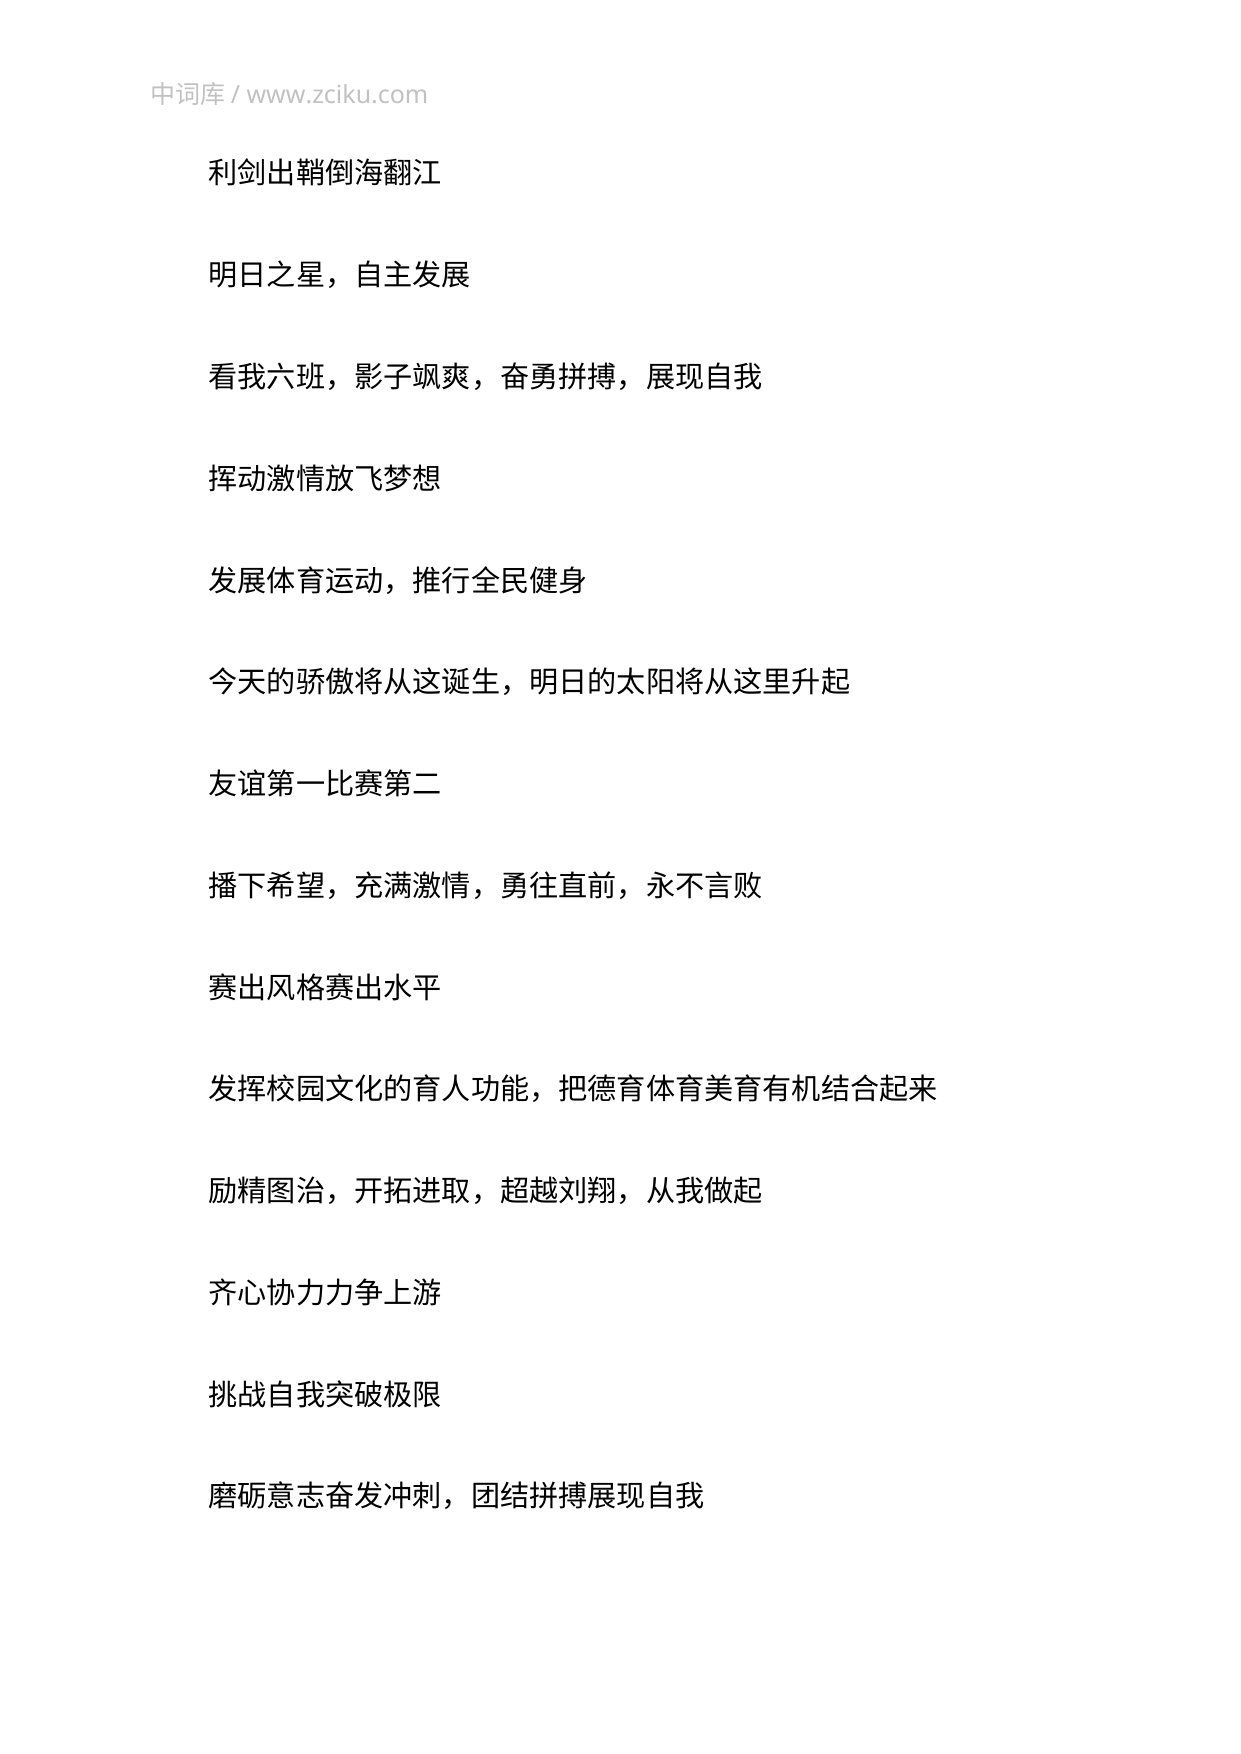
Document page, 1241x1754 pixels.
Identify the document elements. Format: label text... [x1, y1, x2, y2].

text 看我六班，影子飒爽，奋勇拼搏，展现自我 [150, 353, 1090, 396]
text 明日之星，自主发展 [150, 252, 1090, 294]
text 励精图治，开拓进取，超越刘翔，从我做起 [150, 1168, 1090, 1210]
text 友谊第一比赛第二 [150, 761, 1090, 803]
text 播下希望，充满激情，勇往直前，永不言败 [150, 862, 1090, 905]
text 利剑出鞘倒海翻江 [150, 150, 1090, 192]
text 发挥校园文化的育人功能，把德育体育美育有机结合起来 [150, 1066, 1090, 1108]
text 齐心协力力争上游 [150, 1269, 1090, 1312]
text 挥动激情放飞梦想 [150, 455, 1090, 498]
text 今天的骄傲将从这诞生，明日的太阳将从这里升起 [150, 659, 1090, 701]
text 磨砺意志奋发冲刺，团结拼搏展现自我 [150, 1473, 1090, 1515]
text 挑战自我突破极限 [150, 1371, 1090, 1413]
text 赛出风格赛出水平 [150, 964, 1090, 1006]
text 发展体育运动，推行全民健身 [150, 557, 1090, 599]
